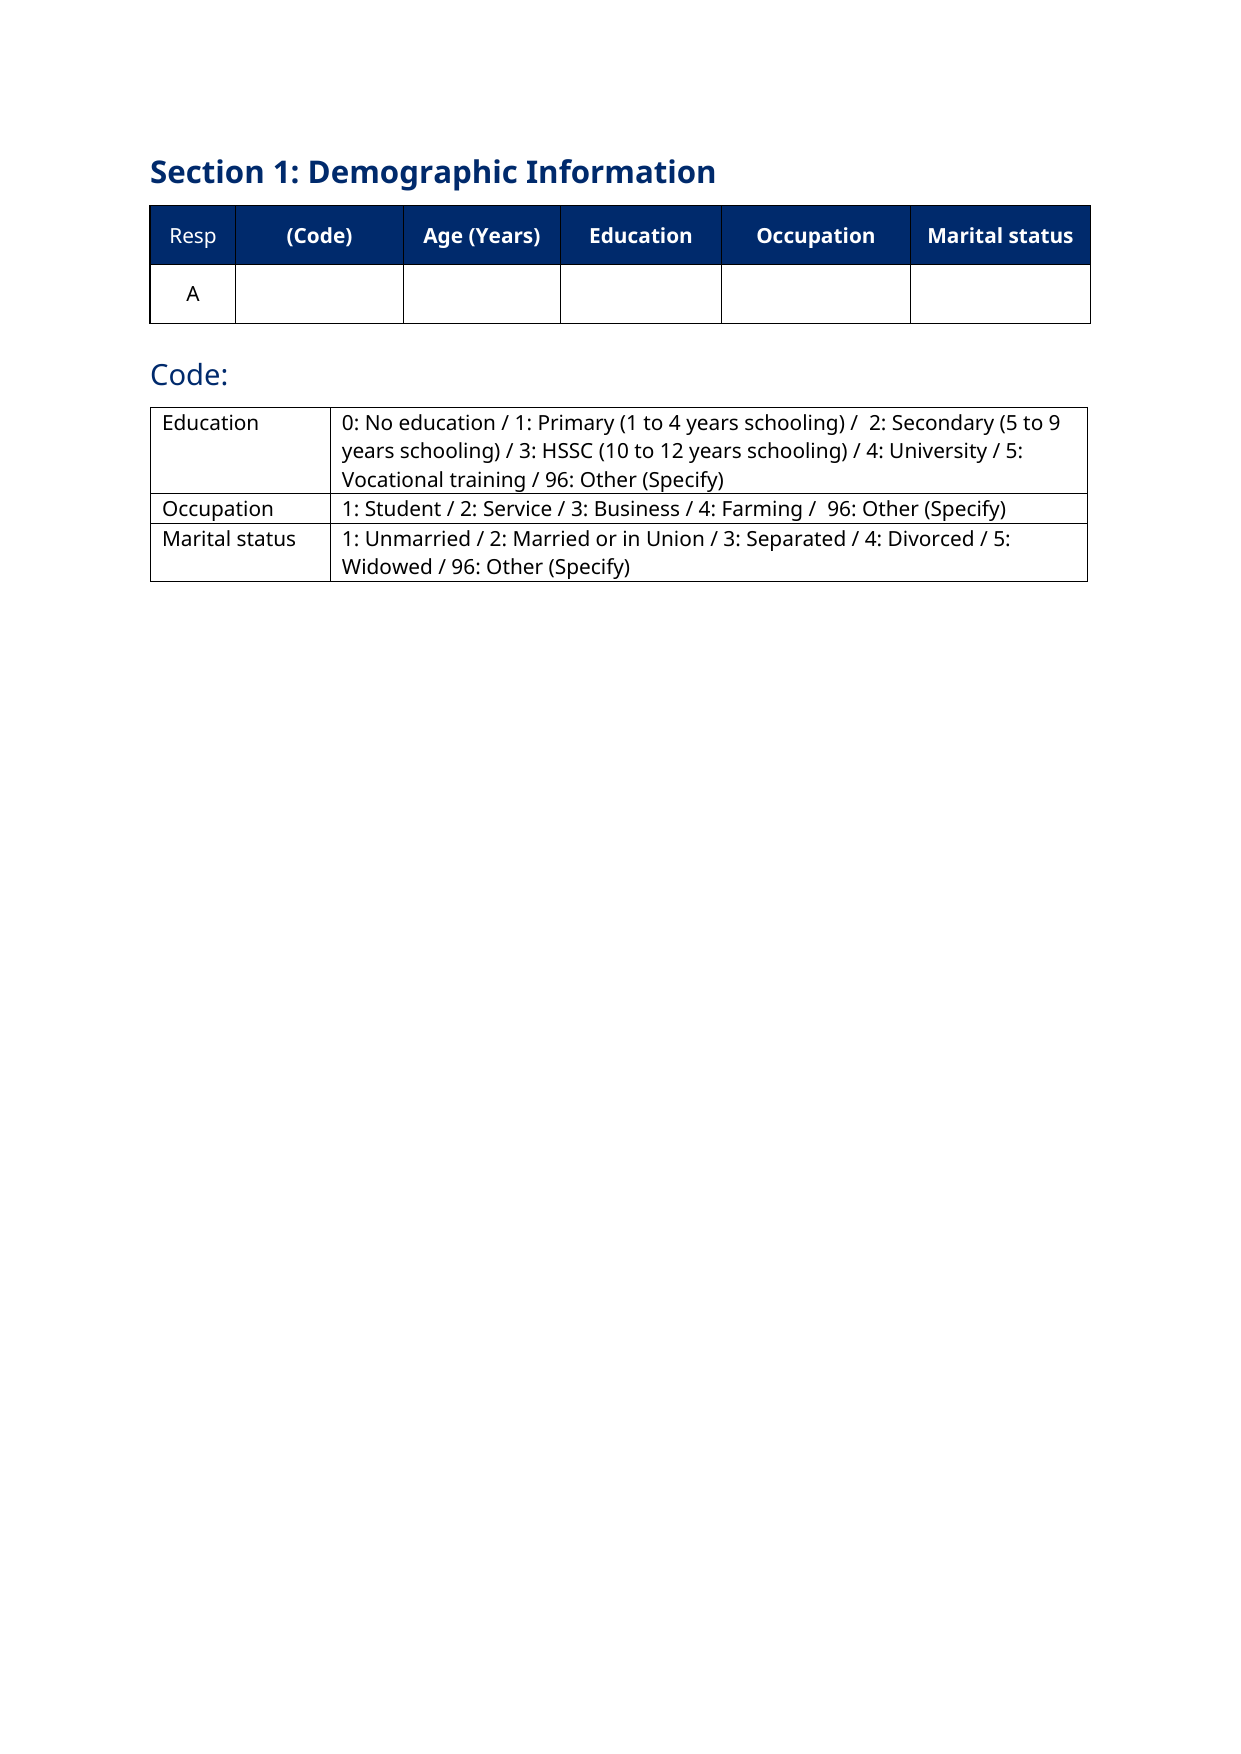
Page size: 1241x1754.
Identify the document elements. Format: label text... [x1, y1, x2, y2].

table_header Occupation [722, 206, 910, 264]
table_cell [722, 265, 910, 322]
table_cell [404, 265, 560, 322]
table_cell Occupation [151, 494, 330, 523]
table_cell Marital status [151, 524, 330, 581]
table_cell 1: Student / 2: Service / 3: Business / 4: Farming / 96: Other (Specify) [331, 494, 1087, 523]
table_cell [911, 265, 1090, 322]
table_header Resp [151, 206, 235, 264]
table_header Education [151, 408, 330, 493]
table_cell A [151, 265, 235, 322]
table_cell [236, 265, 403, 322]
table_cell [561, 265, 721, 322]
table_header (Code) [236, 206, 403, 264]
table_header 0: No education / 1: Primary (1 to 4 years schooling) / 2: Secondary (5 to 9 years schooling) / 3: HSSC (10 to 12 years schooling) / 4: University / 5: Vocational training / 96: Other (Specify) [331, 408, 1087, 493]
table_cell 1: Unmarried / 2: Married or in Union / 3: Separated / 4: Divorced / 5: Widowed / 96: Other (Specify) [331, 524, 1087, 581]
subtitle Code: [150, 355, 1090, 394]
table_header Education [561, 206, 721, 264]
table_header Marital status [911, 206, 1090, 264]
table_header Age (Years) [404, 206, 560, 264]
subtitle Section 1: Demographic Information [150, 150, 1090, 193]
